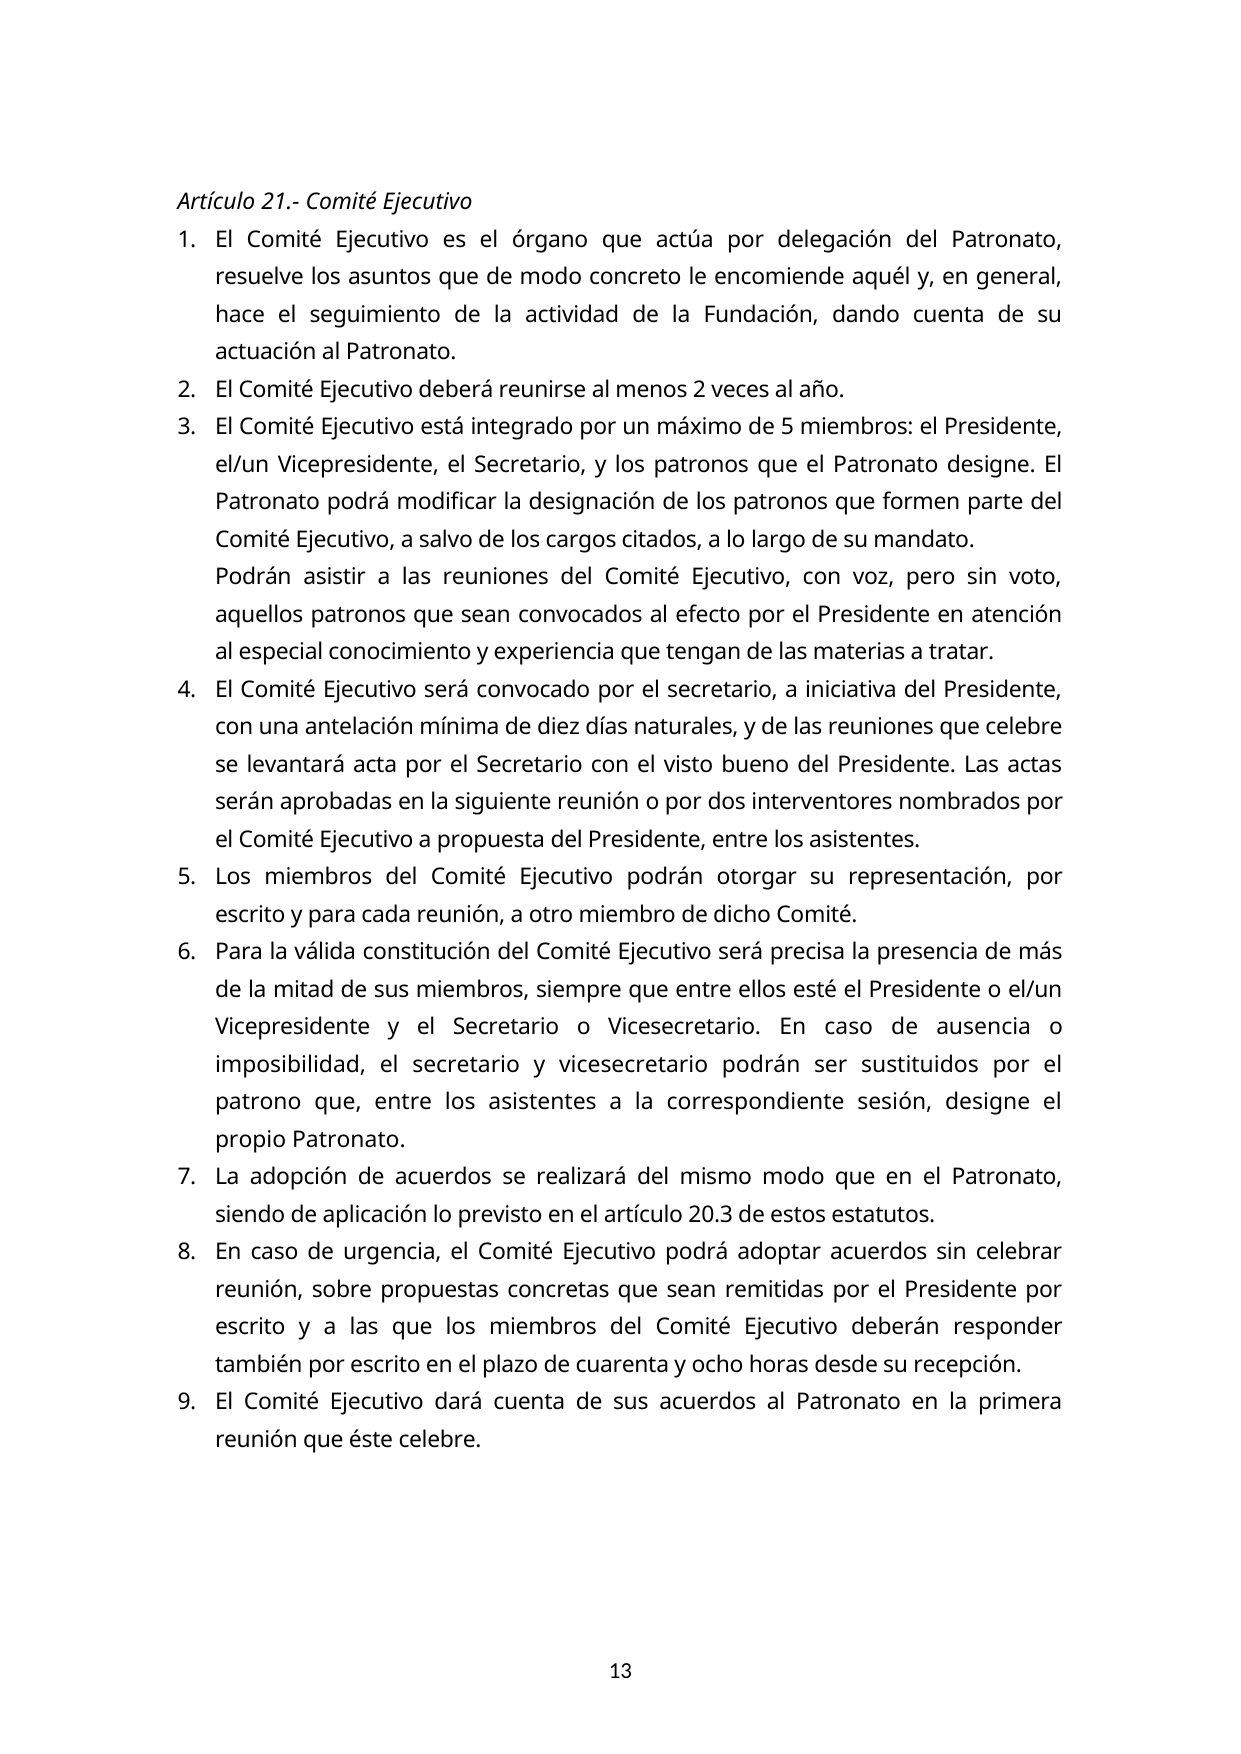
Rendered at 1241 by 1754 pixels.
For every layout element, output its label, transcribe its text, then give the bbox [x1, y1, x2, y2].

list El Comité Ejecutivo será convocado por el secretario, a iniciativa del Presidente, con una antelación mínima de diez días naturales, y de las reuniones que celebre se levantará acta por el Secretario con el visto bueno del Presidente. Las actas serán aprobadas en la siguiente reunión o por dos interventores nombrados por el Comité Ejecutivo a propuesta del Presidente, entre los asistentes. [177, 673, 1063, 854]
list El Comité Ejecutivo dará cuenta de sus acuerdos al Patronato en la primera reunión que éste celebre. [177, 1385, 1063, 1454]
list Los miembros del Comité Ejecutivo podrán otorgar su representación, por escrito y para cada reunión, a otro miembro de dicho Comité. [177, 860, 1063, 929]
list El Comité Ejecutivo deberá reunirse al menos 2 veces al año. [177, 373, 1063, 404]
list Para la válida constitución del Comité Ejecutivo será precisa la presencia de más de la mitad de sus miembros, siempre que entre ellos esté el Presidente o el/un Vicepresidente y el Secretario o Vicesecretario. En caso de ausencia o imposibilidad, el secretario y vicesecretario podrán ser sustituidos por el patrono que, entre los asistentes a la correspondiente sesión, designe el propio Patronato. [177, 935, 1063, 1154]
list En caso de urgencia, el Comité Ejecutivo podrá adoptar acuerdos sin celebrar reunión, sobre propuestas concretas que sean remitidas por el Presidente por escrito y a las que los miembros del Comité Ejecutivo deberán responder también por escrito en el plazo de cuarenta y ocho horas desde su recepción. [177, 1235, 1063, 1379]
list La adopción de acuerdos se realizará del mismo modo que en el Patronato, siendo de aplicación lo previsto en el artículo 20.3 de estos estatutos. [177, 1160, 1063, 1229]
text Artículo 21.- Comité Ejecutivo [177, 185, 1063, 216]
list El Comité Ejecutivo está integrado por un máximo de 5 miembros: el Presidente, el/un Vicepresidente, el Secretario, y los patronos que el Patronato designe. El Patronato podrá modificar la designación de los patronos que formen parte del Comité Ejecutivo, a salvo de los cargos citados, a lo largo de su mandato. [177, 410, 1063, 554]
list El Comité Ejecutivo es el órgano que actúa por delegación del Patronato, resuelve los asuntos que de modo concreto le encomiende aquél y, en general, hace el seguimiento de la actividad de la Fundación, dando cuenta de su actuación al Patronato. [177, 223, 1063, 366]
text Podrán asistir a las reuniones del Comité Ejecutivo, con voz, pero sin voto, aquellos patronos que sean convocados al efecto por el Presidente en atención al especial conocimiento y experiencia que tengan de las materias a tratar. [215, 560, 1063, 666]
